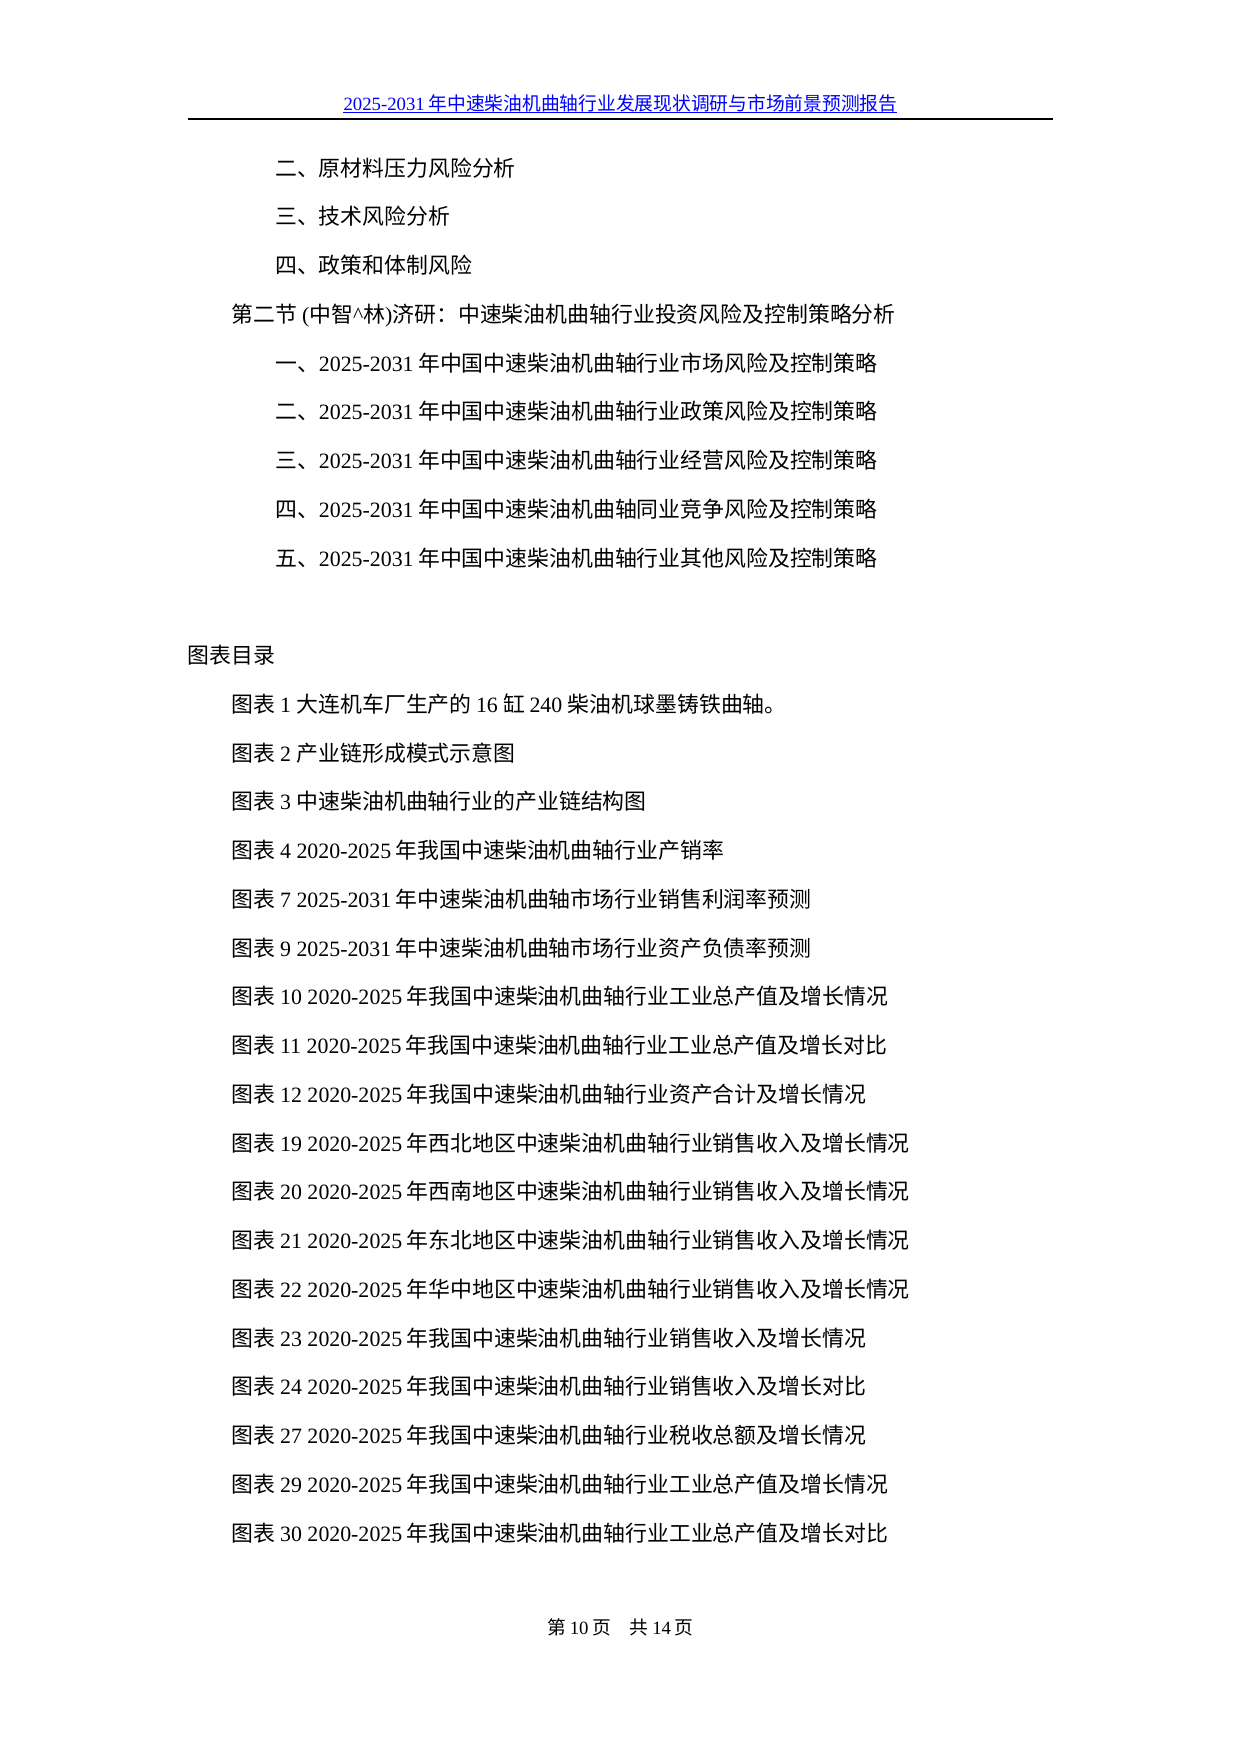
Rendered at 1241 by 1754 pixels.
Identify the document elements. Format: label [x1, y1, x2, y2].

text [187, 150, 1053, 1548]
